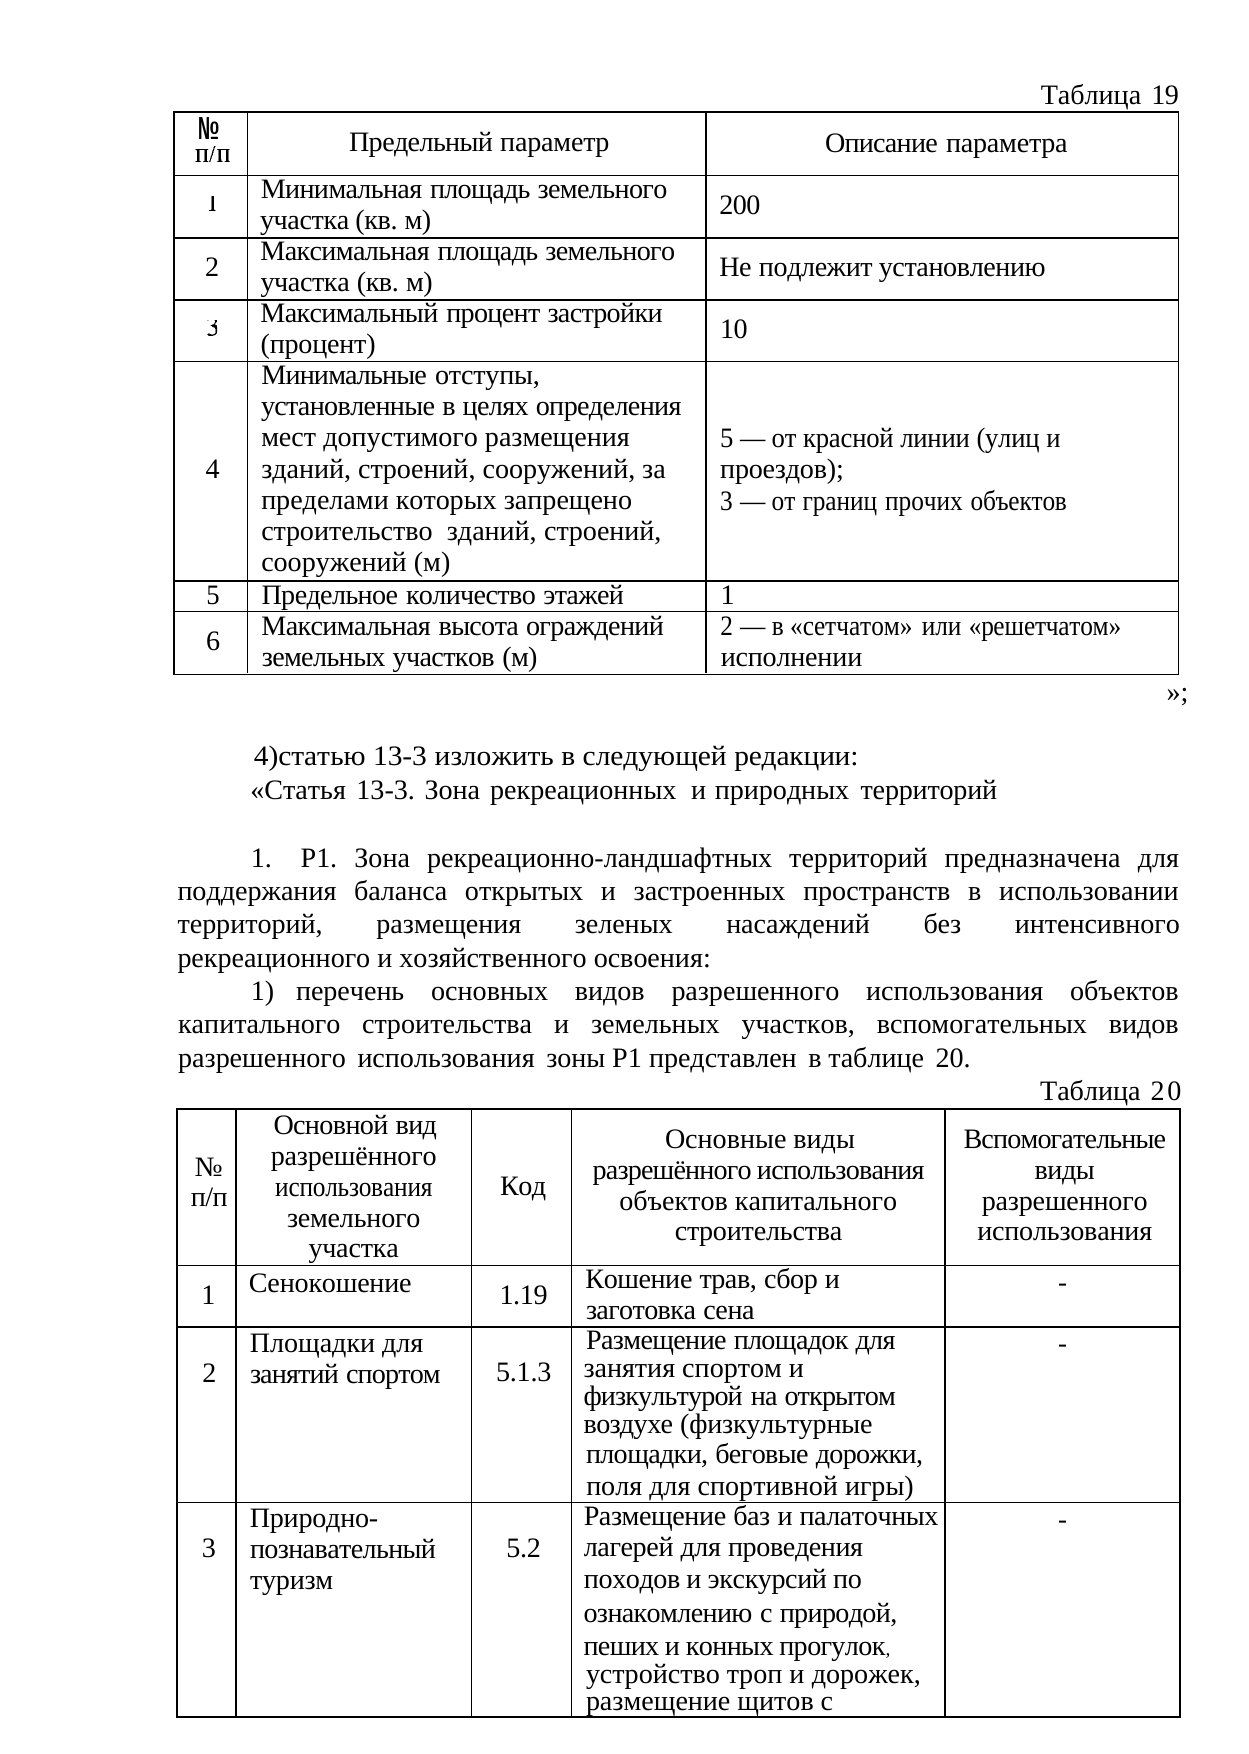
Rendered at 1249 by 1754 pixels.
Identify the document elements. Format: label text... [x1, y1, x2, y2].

text «Статья 13-3. Зона рекреационных и природных территорий [250, 773, 1209, 805]
table_cell Природно- познавательный туризм [237, 1503, 471, 1716]
table_cell 4 [175, 362, 247, 580]
table_cell Минимальная площадь земельного участка (кв. м) [248, 176, 705, 237]
table_cell 5 [175, 582, 247, 611]
table_cell Не подлежит установлению [707, 239, 1178, 299]
table_cell 200 [707, 176, 1178, 237]
table_cell Предельное количество этажей [248, 582, 705, 611]
table_cell [175, 176, 247, 237]
table_cell - [946, 1328, 1179, 1501]
table_cell 2 [175, 239, 247, 299]
table_header Основной вид разрешённого использования земельного участка [237, 1110, 471, 1264]
table_cell 1.19 [472, 1266, 571, 1326]
table_header Описание параметра [707, 113, 1178, 174]
picture [207, 320, 218, 336]
table_cell 3 [178, 1503, 235, 1716]
table_cell 1 [707, 582, 1178, 611]
picture [209, 196, 216, 211]
table_cell 5.2 [472, 1503, 571, 1716]
table_header Предельный параметр [248, 113, 705, 174]
text Таблица 20 [150, 1074, 1181, 1107]
table_cell Кошение трав, сбор и заготовка сена [572, 1266, 944, 1326]
list перечень основных видов разрешенного использования объектов капитального строительства и земельных участков, вспомогательных видов разрешенного использования зоны P1 представлен в таблице 20. [178, 974, 1180, 1073]
table_cell [175, 301, 247, 361]
table_cell 10 [707, 301, 1178, 361]
table_header № п/п [178, 1110, 235, 1264]
table_cell Максимальная высота ограждений земельных участков (м) [248, 612, 705, 673]
table_cell - [946, 1503, 1179, 1716]
table_cell Размещение площадок для занятия спортом и физкультурой на открытом воздухе (физкультурные площадки, беговые дорожки, поля для спортивной игры) [572, 1328, 944, 1501]
table_cell 1 [178, 1266, 235, 1326]
table_cell Сенокошение [237, 1266, 471, 1326]
table_cell 2 [178, 1328, 235, 1501]
text »; [150, 675, 1209, 707]
list P1. Зона рекреационно-ландшафтных территорий предназначена для поддержания баланса открытых и застроенных пространств в использовании территорий, размещения зеленых насаждений без интенсивного рекреационного и хозяйственного освоения: [177, 841, 1180, 973]
table_cell Максимальный процент застройки (процент) [248, 301, 705, 361]
table_cell Максимальная площадь земельного участка (кв. м) [248, 239, 705, 299]
table_cell 2 — в «сетчатом» или «решетчатом» исполнении [707, 612, 1178, 673]
table_cell 6 [175, 612, 247, 673]
table_header № [175, 113, 247, 174]
picture [195, 146, 230, 162]
list 4)статью 13-3 изложить в следующей редакции: [253, 739, 1209, 772]
table_header Вспомогательные виды разрешенного использования [946, 1110, 1179, 1264]
table_cell Минимальные отступы, установленные в целях определения мест допустимого размещения зданий, строений, сооружений, за пределами которых запрещено строительство зданий, строений, сооружений (м) [248, 362, 705, 580]
table_cell 5 — от красной линии (улиц и проездов); 3 — от границ прочих объектов [707, 362, 1178, 580]
table_cell Площадки для занятий спортом [237, 1328, 471, 1501]
table_header Код [472, 1110, 571, 1264]
text Таблица 19 [150, 78, 1179, 110]
table_header Основные виды разрешённого использования объектов капитального строительства [572, 1110, 944, 1264]
table_cell 5.1.3 [472, 1328, 571, 1501]
table_cell - [946, 1266, 1179, 1326]
